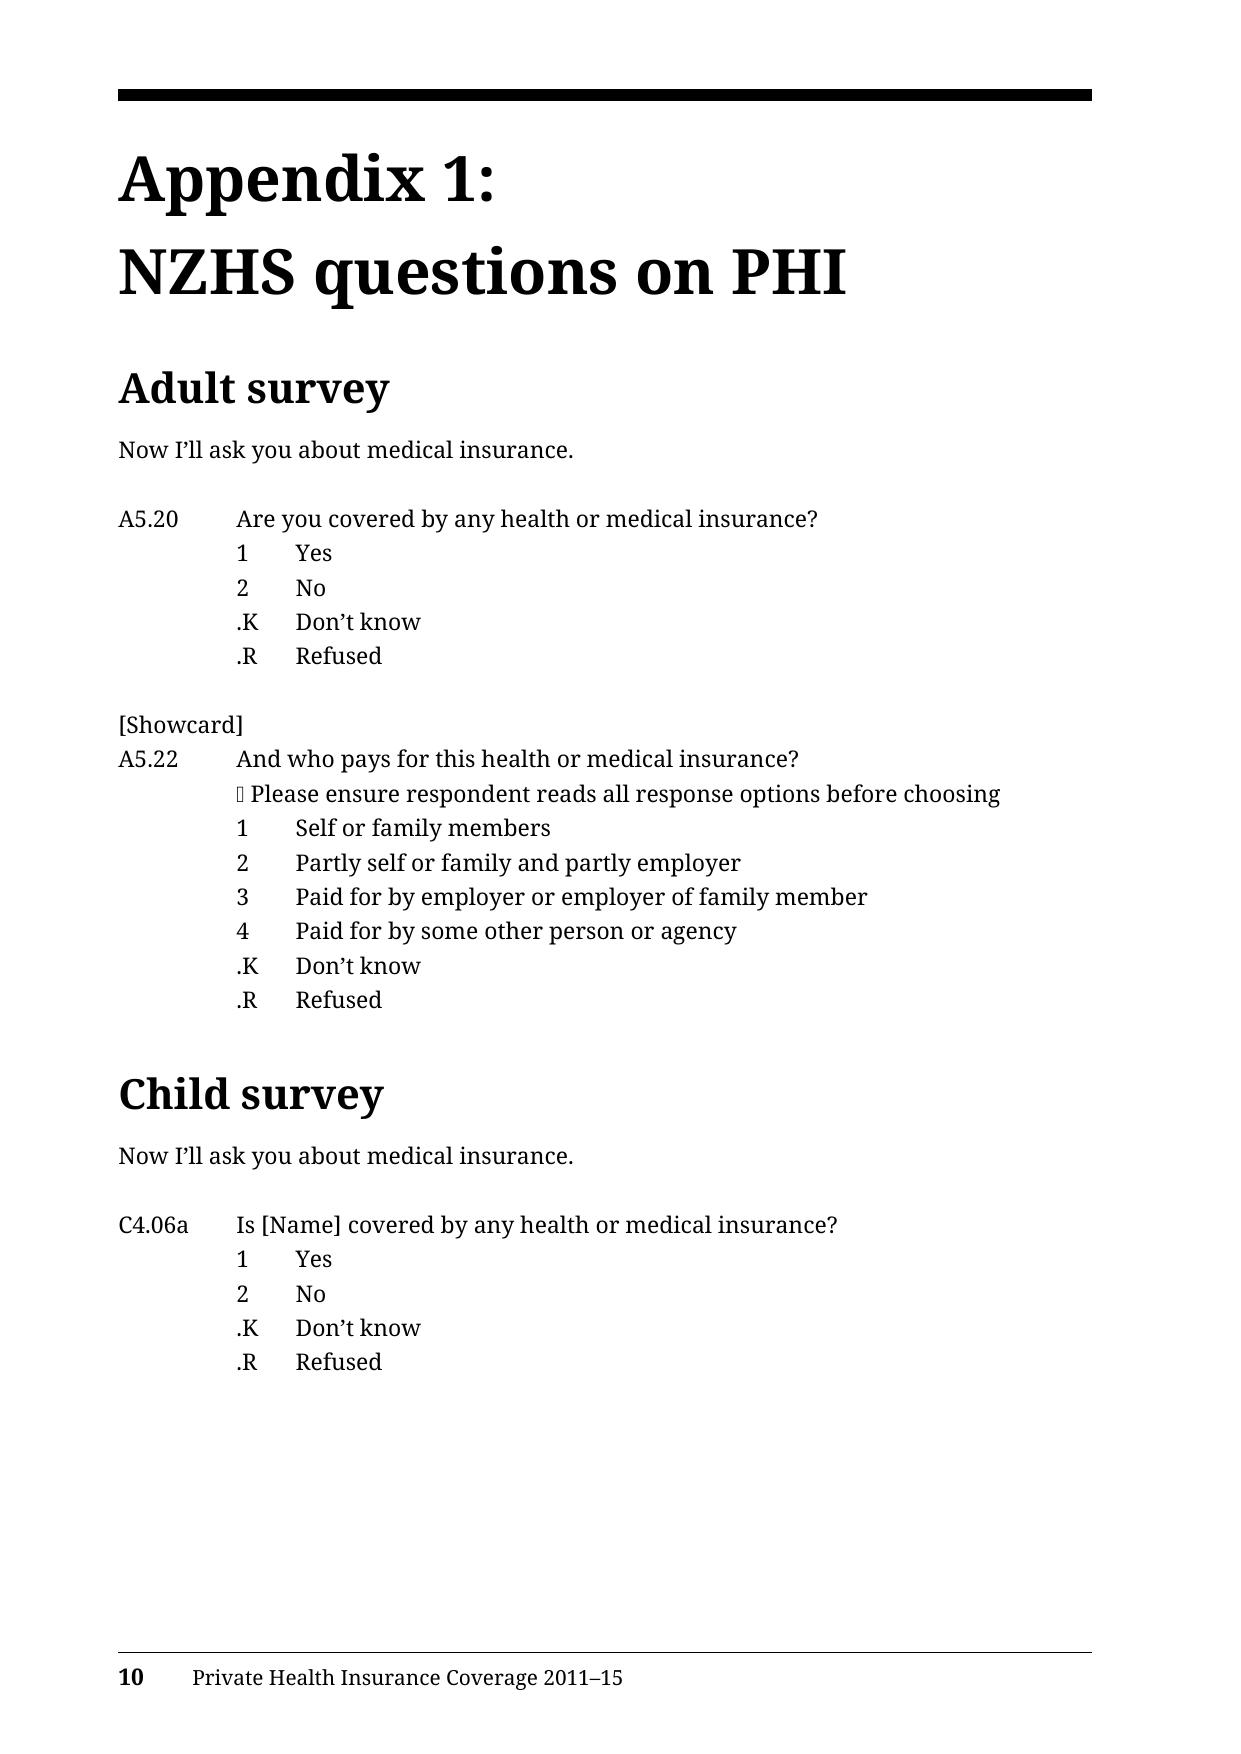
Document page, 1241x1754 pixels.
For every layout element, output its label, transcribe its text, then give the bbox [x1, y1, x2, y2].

text .R Refused [236, 984, 1092, 1015]
text Now I’ll ask you about medical insurance. [118, 434, 1092, 465]
text Please ensure respondent reads all response options before choosing [236, 778, 1092, 809]
text A5.20 Are you covered by any health or medical insurance? [118, 503, 1092, 534]
subtitle Child survey [118, 1065, 1092, 1122]
subtitle Appendix 1: NZHS questions on PHI [118, 101, 1092, 313]
text 3 Paid for by employer or employer of family member [236, 881, 1092, 912]
text [Showcard] [118, 709, 1092, 740]
text .R Refused [236, 640, 1092, 671]
text 2 No [236, 1278, 1092, 1309]
text 1 Self or family members [236, 812, 1092, 843]
text .K Don’t know [236, 1312, 1092, 1343]
text Now I’ll ask you about medical insurance. [118, 1140, 1092, 1171]
text .K Don’t know [236, 606, 1092, 637]
text 1 Yes [236, 537, 1092, 568]
text .K Don’t know [236, 949, 1092, 981]
text 1 Yes [236, 1243, 1092, 1274]
subtitle Adult survey [118, 359, 1092, 416]
text 2 No [236, 571, 1092, 603]
text 2 Partly self or family and partly employer [236, 846, 1092, 878]
text .R Refused [236, 1346, 1092, 1378]
text 4 Paid for by some other person or agency [236, 915, 1092, 946]
text A5.22 And who pays for this health or medical insurance? [118, 743, 1092, 774]
text C4.06a Is [Name] covered by any health or medical insurance? [118, 1209, 1092, 1240]
